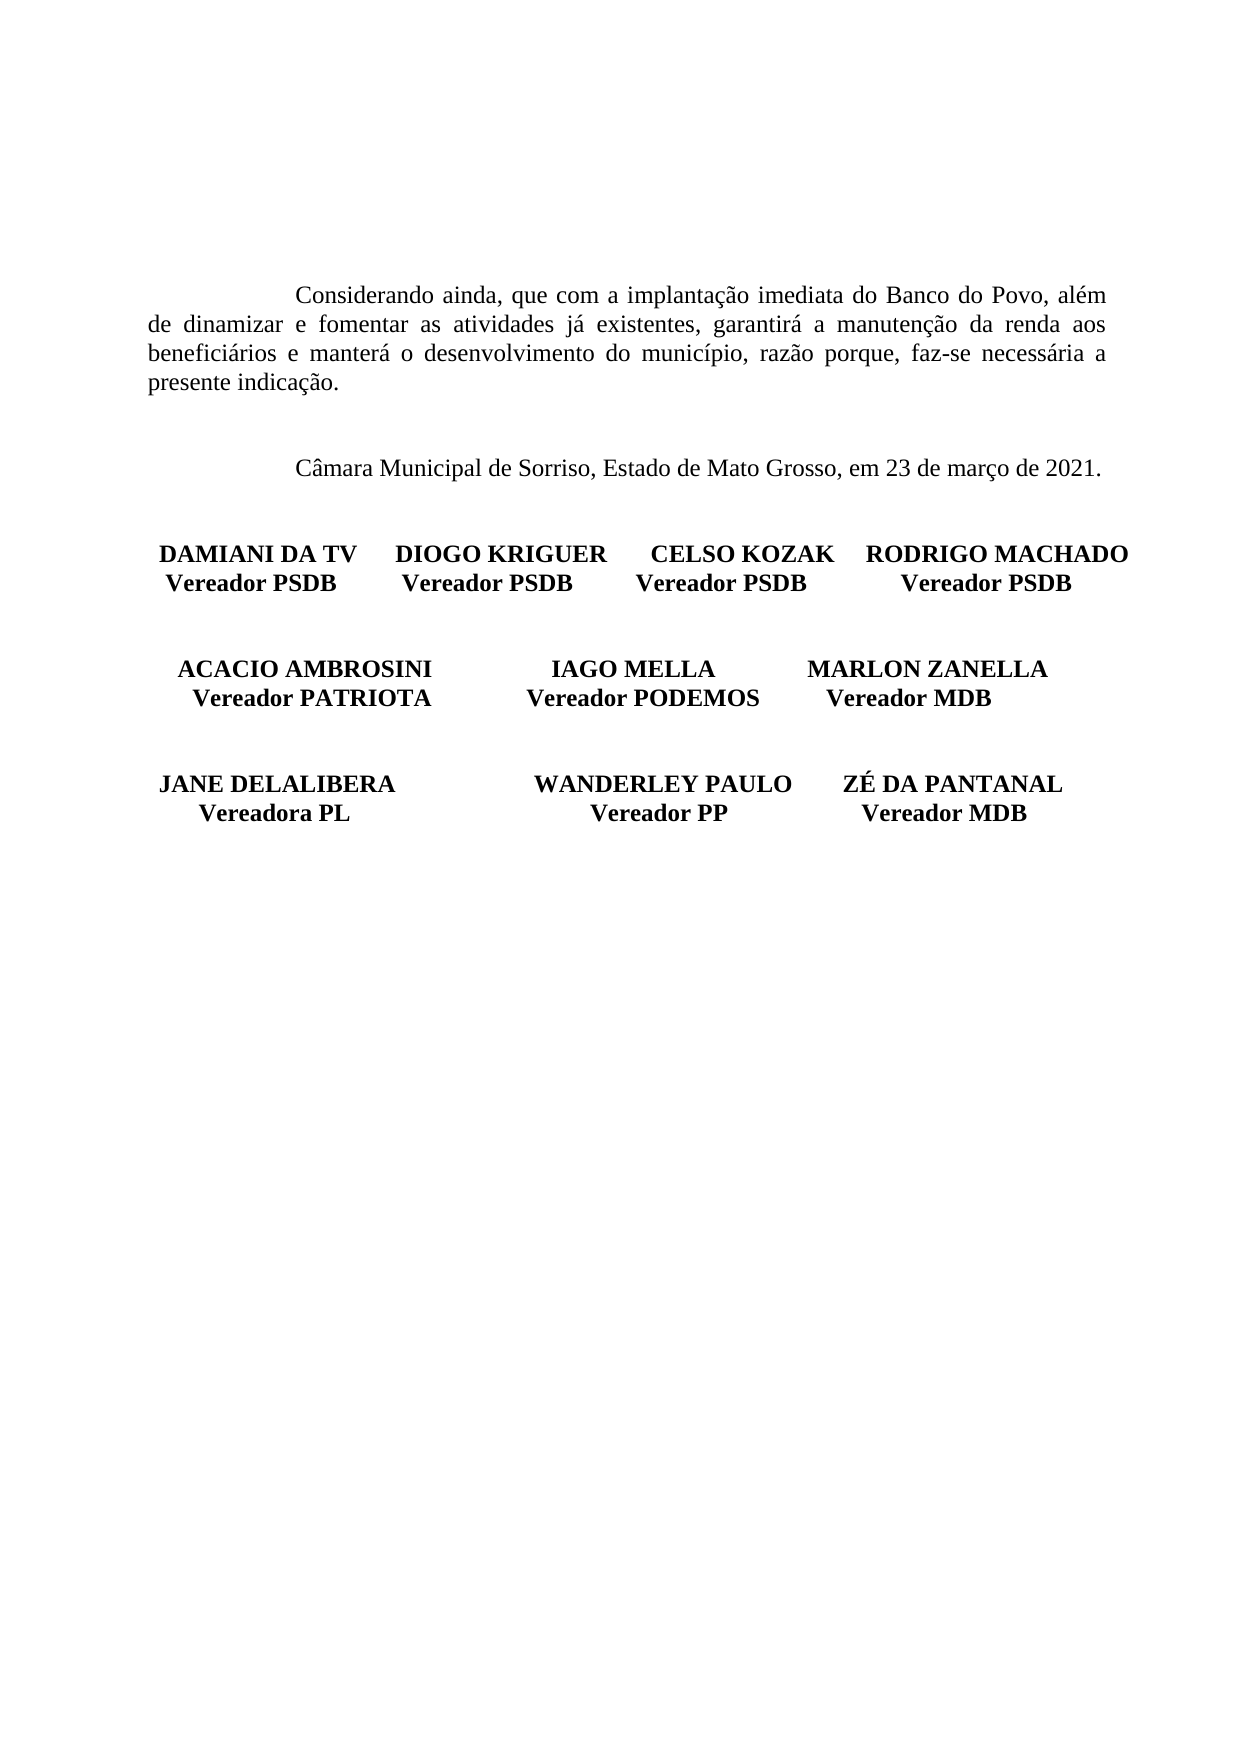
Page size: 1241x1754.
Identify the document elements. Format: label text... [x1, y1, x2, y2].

table_header ZÉ DA PANTANAL Vereador MDB [831, 769, 1145, 827]
table_header WANDERLEY PAULO Vereador PP [522, 769, 831, 827]
table_cell IAGO MELLA Vereador PODEMOS [502, 654, 796, 741]
table_cell ACACIO AMBROSINI Vereador PATRIOTA [118, 654, 502, 741]
table_header DIOGO KRIGUER CELSO KOZAK RODRIGO MACHADO Vereador PSDB Vereador PSDB Vereador PSDB [384, 539, 1145, 654]
text Câmara Municipal de Sorriso, Estado de Mato Grosso, em 23 de março de 2021. [148, 453, 1107, 482]
table_header JANE DELALIBERA Vereadora PL [118, 769, 522, 827]
table_cell MARLON ZANELLA Vereador MDB [796, 654, 1094, 741]
table_header DAMIANI DA TV Vereador PSDB [148, 539, 384, 654]
text Considerando ainda, que com a implantação imediata do Banco do Povo, além de dinamizar e fomentar as atividades já existentes, garantirá a manutenção da renda aos beneficiários e manterá o desenvolvimento do município, razão porque, faz-se necessária a presente indicação. [148, 281, 1107, 396]
